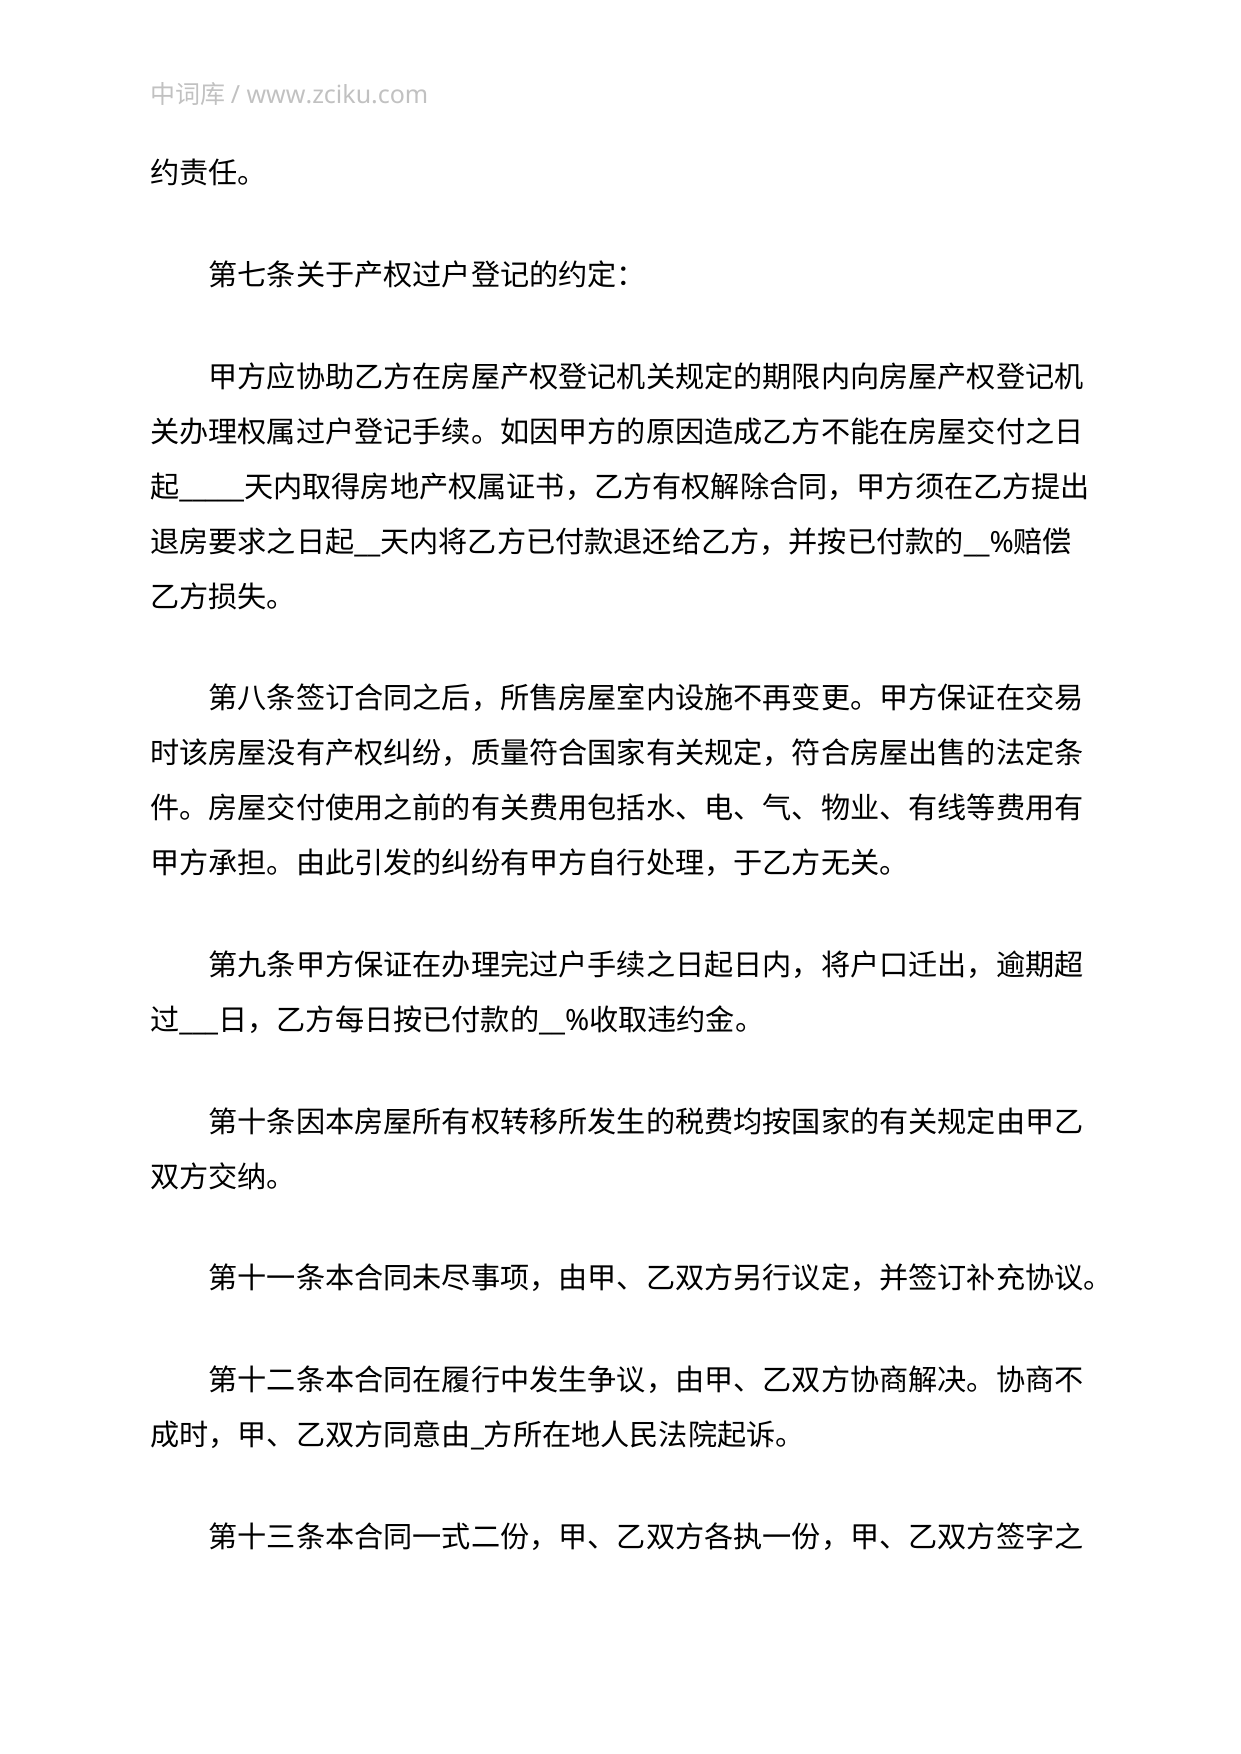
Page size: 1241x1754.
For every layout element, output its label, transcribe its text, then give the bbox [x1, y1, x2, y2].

text 第十一条本合同未尽事项，由甲、乙双方另行议定，并签订补充协议。 [150, 1255, 1090, 1297]
text 第九条甲方保证在办理完过户手续之日起日内，将户口迁出，逾期超过___日，乙方每日按已付款的__%收取违约金。 [150, 942, 1090, 1039]
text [150, 1514, 1090, 1556]
text 第十二条本合同在履行中发生争议，由甲、乙双方协商解决。协商不成时，甲、乙双方同意由_方所在地人民法院起诉。 [150, 1357, 1090, 1454]
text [150, 150, 1090, 192]
text 甲方应协助乙方在房屋产权登记机关规定的期限内向房屋产权登记机关办理权属过户登记手续。如因甲方的原因造成乙方不能在房屋交付之日起_____天内取得房地产权属证书，乙方有权解除合同，甲方须在乙方提出退房要求之日起__天内将乙方已付款退还给乙方，并按已付款的__%赔偿乙方损失。 [150, 353, 1090, 616]
text 第七条关于产权过户登记的约定： [150, 252, 1090, 294]
text 第八条签订合同之后，所售房屋室内设施不再变更。甲方保证在交易时该房屋没有产权纠纷，质量符合国家有关规定，符合房屋出售的法定条件。房屋交付使用之前的有关费用包括水、电、气、物业、有线等费用有甲方承担。由此引发的纠纷有甲方自行处理，于乙方无关。 [150, 675, 1090, 882]
text 第十条因本房屋所有权转移所发生的税费均按国家的有关规定由甲乙双方交纳。 [150, 1098, 1090, 1196]
